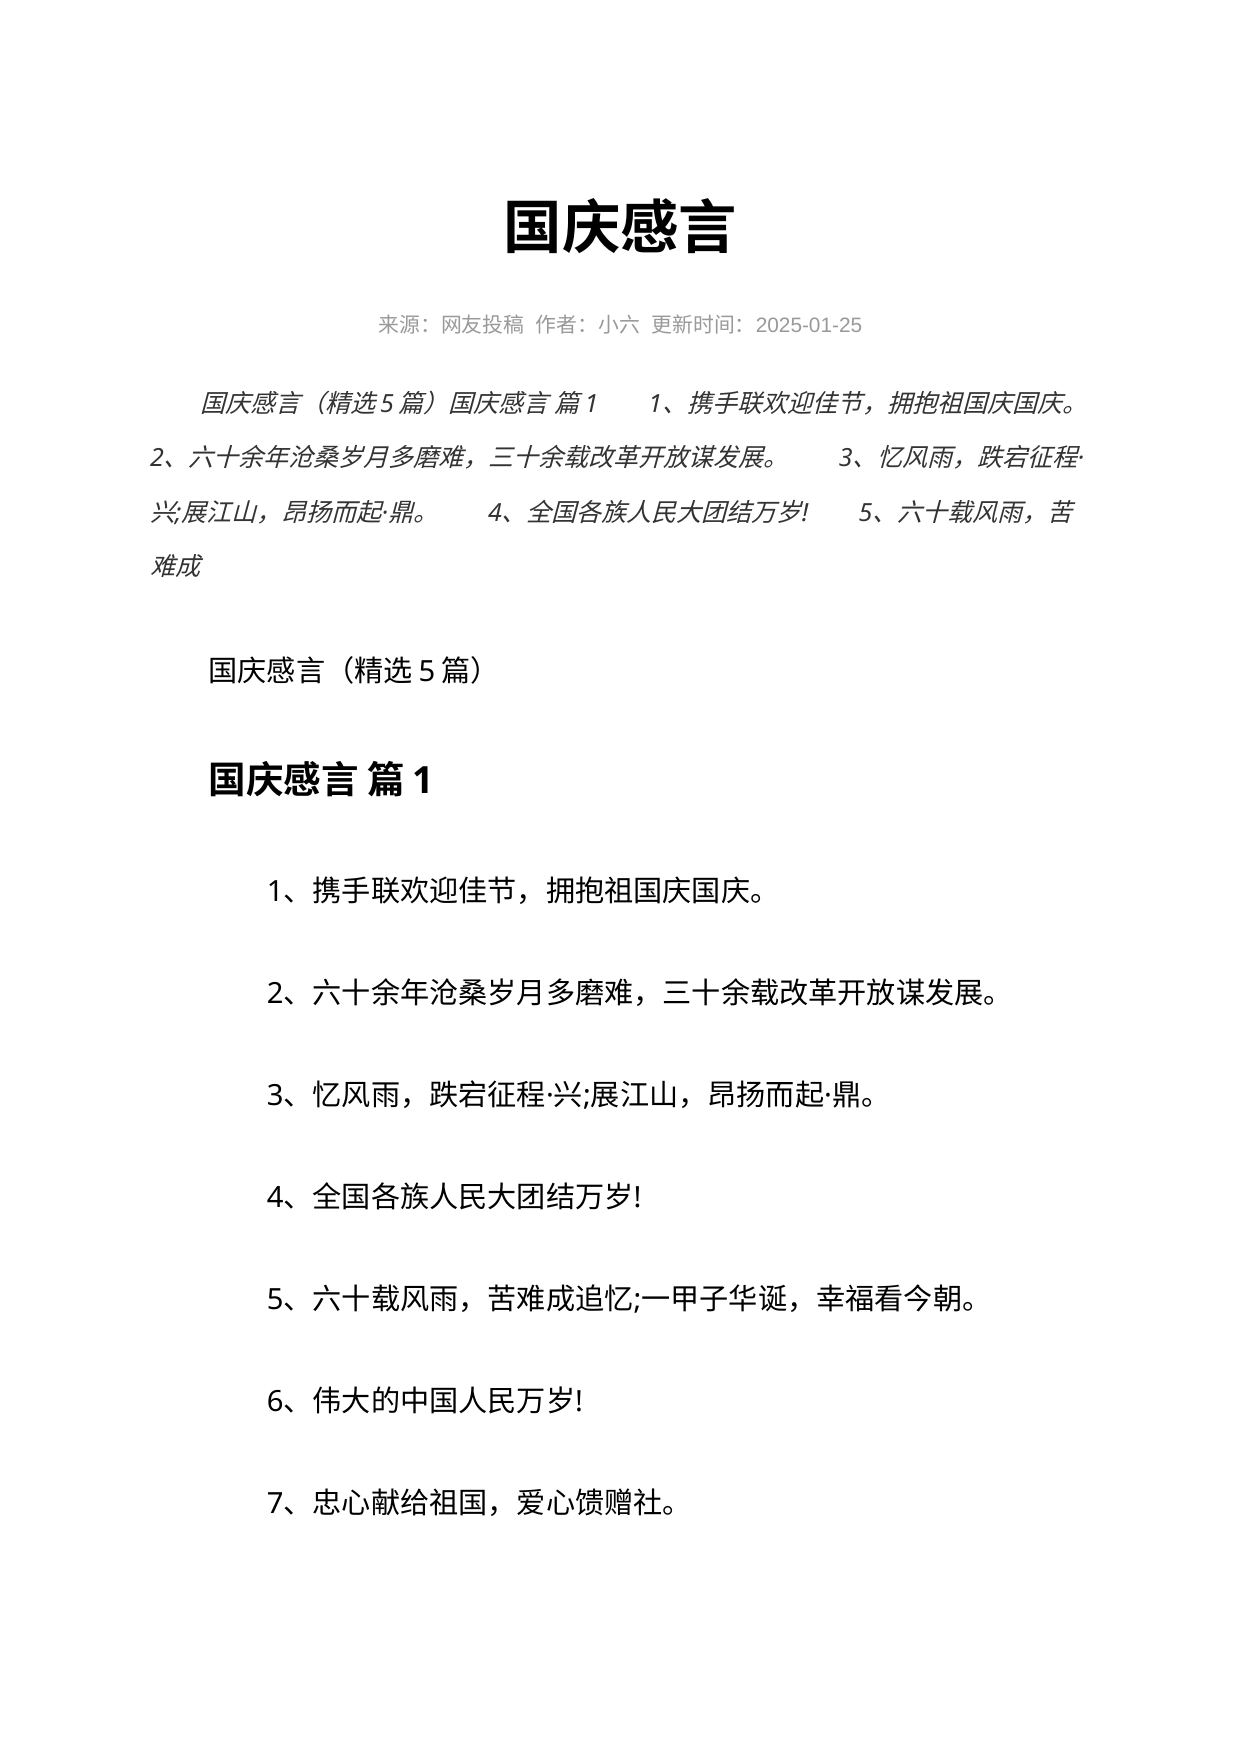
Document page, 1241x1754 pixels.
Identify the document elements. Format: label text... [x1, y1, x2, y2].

text 国庆感言 篇1 [150, 750, 1090, 804]
text 7、忠心献给祖国，爱心馈赠社。 [150, 1479, 1090, 1522]
subtitle 国庆感言 [150, 181, 1090, 266]
text 4、全国各族人民大团结万岁! [150, 1173, 1090, 1216]
text 2、六十余年沧桑岁月多磨难，三十余载改革开放谋发展。 [150, 969, 1090, 1012]
text 5、六十载风雨，苦难成追忆;一甲子华诞，幸福看今朝。 [150, 1275, 1090, 1318]
text 1、携手联欢迎佳节，拥抱祖国庆国庆。 [150, 867, 1090, 910]
text 国庆感言（精选5篇） [150, 648, 1090, 690]
text 6、伟大的中国人民万岁! [150, 1377, 1090, 1420]
text 国庆感言（精选5篇）国庆感言 篇1 1、携手联欢迎佳节，拥抱祖国庆国庆。 2、六十余年沧桑岁月多磨难，三十余载改革开放谋发展。 3、忆风雨，跌宕征程·兴;展江山，昂扬而起·鼎。 4、全国各族人民大团结万岁! 5、六十载风雨，苦难成 [150, 383, 1090, 583]
text 来源：网友投稿 作者：小六 更新时间：2025-01-25 [150, 313, 1090, 337]
text 3、忆风雨，跌宕征程·兴;展江山，昂扬而起·鼎。 [150, 1071, 1090, 1114]
